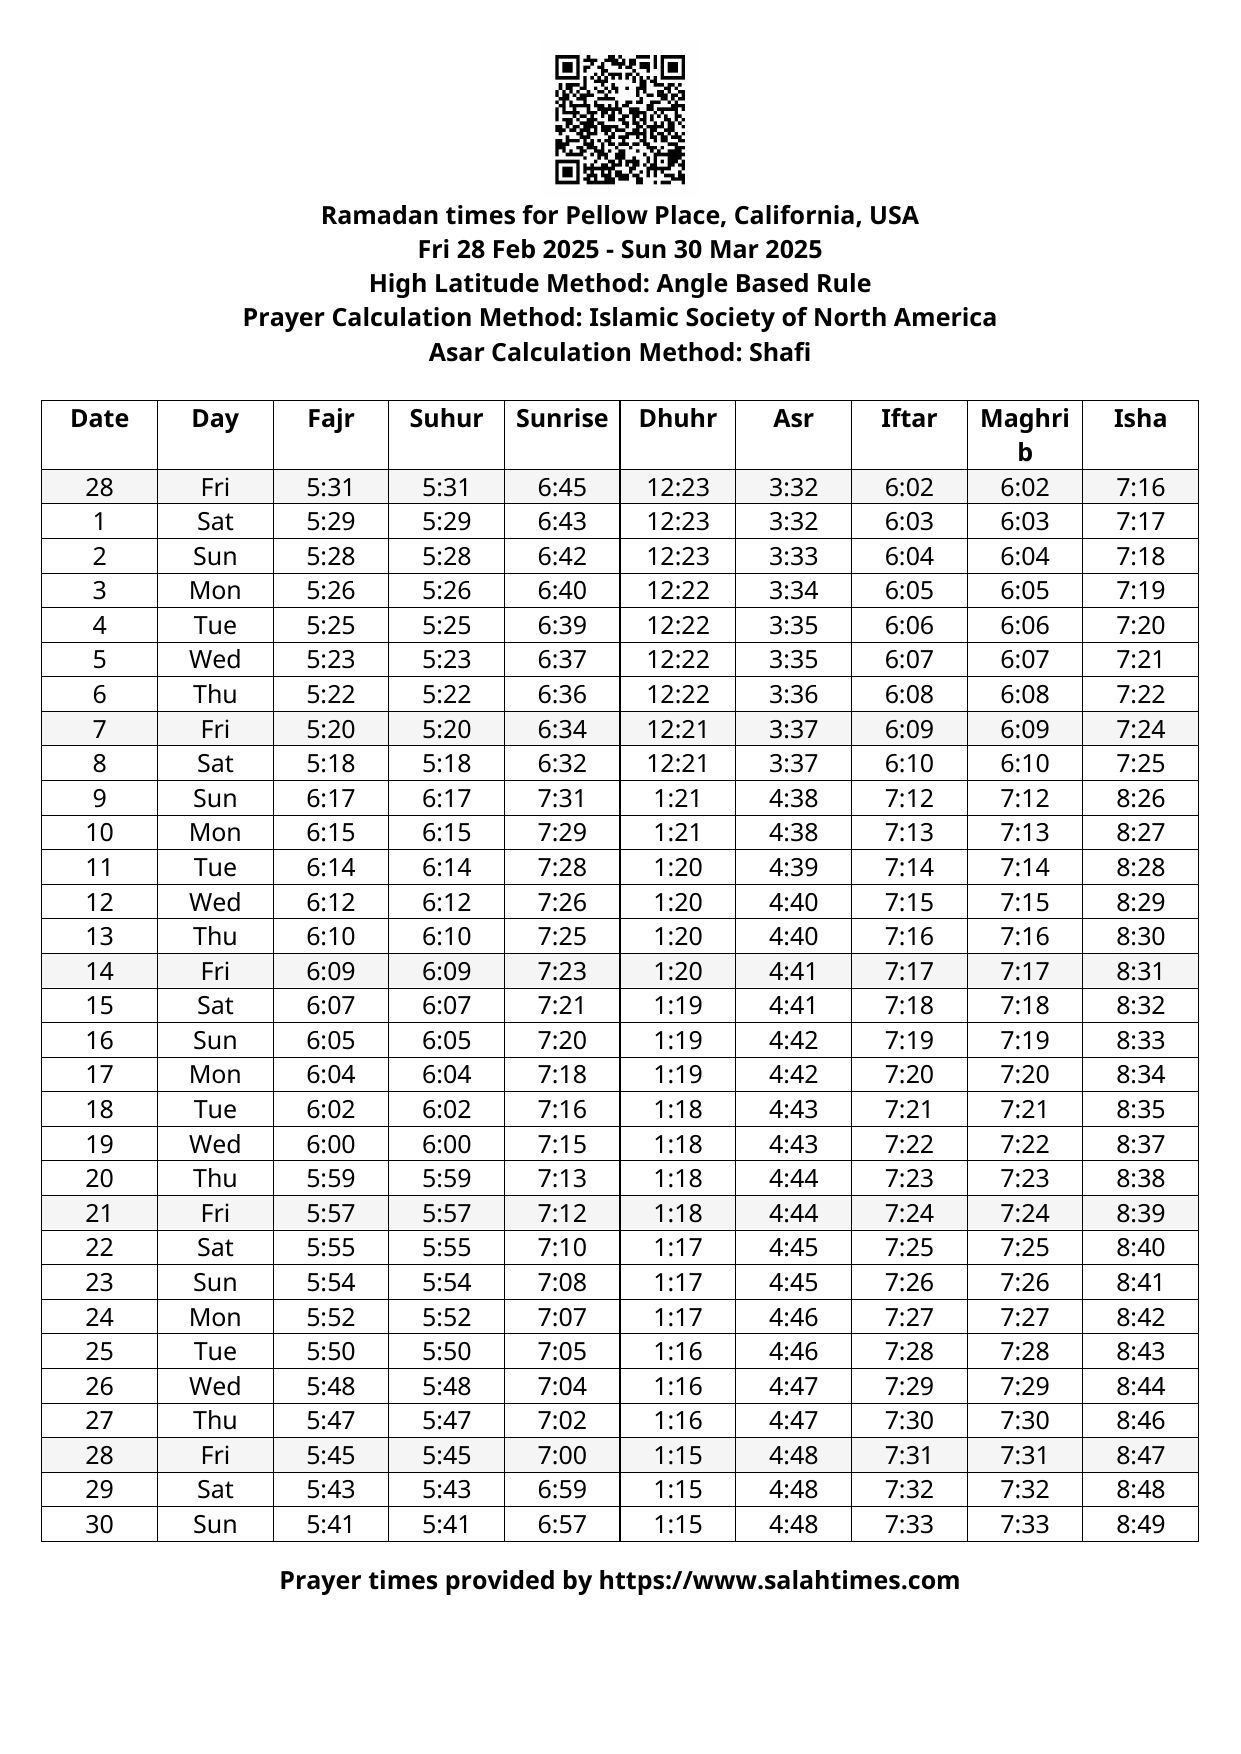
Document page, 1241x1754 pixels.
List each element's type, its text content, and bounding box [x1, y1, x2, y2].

table_cell 5:43 [389, 1473, 504, 1506]
table_cell 7:21 [968, 1092, 1082, 1126]
table_cell 1:17 [621, 1231, 735, 1264]
table_cell 6:15 [274, 816, 388, 849]
table_cell 8:43 [1083, 1334, 1198, 1368]
table_cell 7:14 [852, 850, 967, 884]
table_cell 4:43 [736, 1092, 851, 1126]
table_cell Sun [158, 781, 273, 814]
table_cell 20 [42, 1161, 157, 1195]
table_cell 27 [42, 1404, 157, 1437]
table_cell 11 [42, 850, 157, 884]
table_cell 7:21 [505, 989, 619, 1022]
table_cell 7:21 [852, 1092, 967, 1126]
table_cell 29 [42, 1473, 157, 1506]
table_cell 7:20 [852, 1058, 967, 1091]
table_cell 8:27 [1083, 816, 1198, 849]
table_cell 8:48 [1083, 1473, 1198, 1506]
table_cell 8:28 [1083, 850, 1198, 884]
table_cell 8:33 [1083, 1023, 1198, 1057]
table_cell 7:15 [968, 885, 1082, 918]
table_cell 6:09 [968, 712, 1082, 745]
table_cell 5:52 [274, 1300, 388, 1333]
table_cell 6:02 [389, 1092, 504, 1126]
table_cell 12:23 [621, 539, 735, 572]
table_cell 8:32 [1083, 989, 1198, 1022]
table_cell 3:36 [736, 677, 851, 711]
table_cell 5:50 [389, 1334, 504, 1368]
table_cell 6:06 [852, 608, 967, 642]
table_cell 4:48 [736, 1507, 851, 1541]
table_cell 7:30 [852, 1404, 967, 1437]
table_cell 7:18 [505, 1058, 619, 1091]
table_cell 5:29 [274, 504, 388, 538]
table_cell 6:43 [505, 504, 619, 538]
table_cell 12:23 [621, 470, 735, 503]
table_cell 25 [42, 1334, 157, 1368]
table_cell 6:02 [968, 470, 1082, 503]
table_cell 1 [42, 504, 157, 538]
table_cell Thu [158, 677, 273, 711]
table_cell 6:08 [968, 677, 1082, 711]
table_cell 13 [42, 919, 157, 953]
table_cell 1:19 [621, 1023, 735, 1057]
table_cell 1:15 [621, 1507, 735, 1541]
table_cell 7:20 [1083, 608, 1198, 642]
table_cell 6:07 [389, 989, 504, 1022]
table_cell 7:20 [505, 1023, 619, 1057]
table_cell Tue [158, 1092, 273, 1126]
table_cell 4:46 [736, 1334, 851, 1368]
table_cell 6:07 [852, 643, 967, 676]
table_cell 1:16 [621, 1369, 735, 1402]
table_cell 7:12 [505, 1196, 619, 1229]
table_cell 6:04 [852, 539, 967, 572]
table_header Iftar [852, 401, 967, 469]
table_cell 4:38 [736, 816, 851, 849]
table_cell 6:14 [274, 850, 388, 884]
table_cell 8:34 [1083, 1058, 1198, 1091]
table_cell 7:16 [968, 919, 1082, 953]
table_cell Sat [158, 746, 273, 780]
table_cell 5:47 [274, 1404, 388, 1437]
table_cell 4:45 [736, 1231, 851, 1264]
table_cell 7:22 [852, 1127, 967, 1160]
table_cell 6:05 [968, 574, 1082, 607]
table_cell 4:44 [736, 1161, 851, 1195]
table_cell 6:09 [389, 954, 504, 987]
table_cell 4:39 [736, 850, 851, 884]
table_cell 7:23 [505, 954, 619, 987]
table_cell 6:42 [505, 539, 619, 572]
table_cell 7:00 [505, 1438, 619, 1472]
table_cell 4:47 [736, 1369, 851, 1402]
table_cell 6:37 [505, 643, 619, 676]
table_cell 28 [42, 1438, 157, 1472]
table_cell 5:23 [389, 643, 504, 676]
table_header Day [158, 401, 273, 469]
table_cell Thu [158, 919, 273, 953]
table_cell 6:09 [852, 712, 967, 745]
table_cell 1:21 [621, 816, 735, 849]
table_cell 7:07 [505, 1300, 619, 1333]
table_cell Sun [158, 1507, 273, 1541]
table_cell 4:40 [736, 919, 851, 953]
table_cell Mon [158, 816, 273, 849]
table_cell 6:03 [968, 504, 1082, 538]
table_cell 7:18 [1083, 539, 1198, 572]
table_cell 4:40 [736, 885, 851, 918]
table_cell 1:20 [621, 919, 735, 953]
table_cell 7:32 [968, 1473, 1082, 1506]
table_cell 7:31 [505, 781, 619, 814]
table_cell 1:15 [621, 1473, 735, 1506]
table_cell Wed [158, 885, 273, 918]
table_cell 7:16 [1083, 470, 1198, 503]
table_cell 6:05 [274, 1023, 388, 1057]
table_cell 6:40 [505, 574, 619, 607]
table_cell Sun [158, 1023, 273, 1057]
table_cell 5 [42, 643, 157, 676]
table_cell 6:34 [505, 712, 619, 745]
table_cell 6:07 [274, 989, 388, 1022]
table_cell 4:41 [736, 954, 851, 987]
table_cell 5:57 [389, 1196, 504, 1229]
table_cell Sun [158, 539, 273, 572]
table_cell 3:35 [736, 643, 851, 676]
table_cell 5:26 [389, 574, 504, 607]
table_cell 7:30 [968, 1404, 1082, 1437]
table_cell Thu [158, 1161, 273, 1195]
table_cell 7:33 [852, 1507, 967, 1541]
table_cell 14 [42, 954, 157, 987]
table_cell Mon [158, 1300, 273, 1333]
table_cell 7:26 [968, 1265, 1082, 1299]
table_cell 7:31 [968, 1438, 1082, 1472]
table_cell 7:24 [1083, 712, 1198, 745]
table_cell 3:35 [736, 608, 851, 642]
table_cell 5:59 [274, 1161, 388, 1195]
table_cell 5:54 [389, 1265, 504, 1299]
table_cell 12:22 [621, 643, 735, 676]
table_cell 5:31 [389, 470, 504, 503]
table_cell 2 [42, 539, 157, 572]
table_cell Fri [158, 712, 273, 745]
table_cell 6:04 [274, 1058, 388, 1091]
table_cell 1:17 [621, 1300, 735, 1333]
table_cell 6:36 [505, 677, 619, 711]
table_cell 8:31 [1083, 954, 1198, 987]
table_cell 1:17 [621, 1265, 735, 1299]
table_cell 6:07 [968, 643, 1082, 676]
table_cell 6:08 [852, 677, 967, 711]
table_cell 7:17 [1083, 504, 1198, 538]
table_cell 8:44 [1083, 1369, 1198, 1402]
table_cell 4:38 [736, 781, 851, 814]
table_cell 4:48 [736, 1438, 851, 1472]
table_cell 4:47 [736, 1404, 851, 1437]
table_cell 8:29 [1083, 885, 1198, 918]
table_cell Fri [158, 1438, 273, 1472]
table_cell 6:05 [389, 1023, 504, 1057]
table_cell 5:48 [389, 1369, 504, 1402]
table_cell 3:32 [736, 470, 851, 503]
table_cell 8 [42, 746, 157, 780]
table_cell 3:34 [736, 574, 851, 607]
table_cell 5:23 [274, 643, 388, 676]
table_cell 7:15 [505, 1127, 619, 1160]
table_cell 7:12 [968, 781, 1082, 814]
table_cell 8:40 [1083, 1231, 1198, 1264]
table_cell 7:16 [505, 1092, 619, 1126]
table_cell 12:23 [621, 504, 735, 538]
table_cell Mon [158, 574, 273, 607]
table_cell 3 [42, 574, 157, 607]
table_cell 6:02 [274, 1092, 388, 1126]
table_cell 6:57 [505, 1507, 619, 1541]
table_cell Fri [158, 470, 273, 503]
table_cell 5:26 [274, 574, 388, 607]
table_cell 6:09 [274, 954, 388, 987]
table_cell 1:20 [621, 850, 735, 884]
table_cell 5:48 [274, 1369, 388, 1402]
table_cell 7:26 [505, 885, 619, 918]
table_cell 7:18 [852, 989, 967, 1022]
table_cell 7:28 [505, 850, 619, 884]
table_cell 3:33 [736, 539, 851, 572]
table_cell 1:18 [621, 1127, 735, 1160]
table_cell 5:45 [274, 1438, 388, 1472]
table_cell 7:27 [852, 1300, 967, 1333]
table_cell 5:52 [389, 1300, 504, 1333]
table_cell 1:18 [621, 1092, 735, 1126]
table_cell 5:22 [274, 677, 388, 711]
table_cell 6:04 [389, 1058, 504, 1091]
table_cell Tue [158, 850, 273, 884]
table_cell 8:30 [1083, 919, 1198, 953]
table_cell 16 [42, 1023, 157, 1057]
table_cell 7:21 [1083, 643, 1198, 676]
table_cell 6:10 [389, 919, 504, 953]
table_cell 6:04 [968, 539, 1082, 572]
table_cell 6:03 [852, 504, 967, 538]
table_cell 5:57 [274, 1196, 388, 1229]
table_cell 7:29 [505, 816, 619, 849]
table_cell 4:42 [736, 1023, 851, 1057]
table_cell 12:22 [621, 608, 735, 642]
table_cell 6:14 [389, 850, 504, 884]
table_cell 7:08 [505, 1265, 619, 1299]
table_cell 7:02 [505, 1404, 619, 1437]
text Fri 28 Feb 2025 - Sun 30 Mar 2025 [42, 232, 1198, 266]
table_cell 5:31 [274, 470, 388, 503]
table_cell 1:21 [621, 781, 735, 814]
table_cell 9 [42, 781, 157, 814]
table_cell 5:59 [389, 1161, 504, 1195]
table_cell 6:10 [968, 746, 1082, 780]
table_cell 4:43 [736, 1127, 851, 1160]
table_cell 26 [42, 1369, 157, 1402]
table_cell Sun [158, 1265, 273, 1299]
table_cell 6:12 [389, 885, 504, 918]
table_cell 7:22 [968, 1127, 1082, 1160]
table_cell 7:24 [852, 1196, 967, 1229]
table_cell 5:50 [274, 1334, 388, 1368]
table_cell 7:12 [852, 781, 967, 814]
table_cell 7:19 [852, 1023, 967, 1057]
table_cell 4:46 [736, 1300, 851, 1333]
table_cell 7:29 [852, 1369, 967, 1402]
table_cell 5:55 [389, 1231, 504, 1264]
table_cell 5:28 [274, 539, 388, 572]
table_cell 24 [42, 1300, 157, 1333]
table_cell 6 [42, 677, 157, 711]
table_cell 8:39 [1083, 1196, 1198, 1229]
table_cell 1:16 [621, 1404, 735, 1437]
table_cell 4 [42, 608, 157, 642]
table_cell 7:27 [968, 1300, 1082, 1333]
table_cell 8:41 [1083, 1265, 1198, 1299]
table_cell 6:06 [968, 608, 1082, 642]
table_cell Sat [158, 1473, 273, 1506]
table_cell Tue [158, 608, 273, 642]
table_cell 12:22 [621, 574, 735, 607]
table_cell 7:23 [852, 1161, 967, 1195]
table_cell 7:28 [852, 1334, 967, 1368]
table_cell 7:20 [968, 1058, 1082, 1091]
table_cell Fri [158, 1196, 273, 1229]
table_cell 7:26 [852, 1265, 967, 1299]
table_cell 22 [42, 1231, 157, 1264]
table_cell 7:19 [1083, 574, 1198, 607]
table_cell 5:25 [274, 608, 388, 642]
table_cell 7:25 [852, 1231, 967, 1264]
table_cell 6:00 [389, 1127, 504, 1160]
table_cell 5:28 [389, 539, 504, 572]
table_cell 6:10 [852, 746, 967, 780]
table_cell 7 [42, 712, 157, 745]
table_cell 7:16 [852, 919, 967, 953]
table_cell Mon [158, 1058, 273, 1091]
table_cell 5:45 [389, 1438, 504, 1472]
table_cell 3:32 [736, 504, 851, 538]
table_header Suhur [389, 401, 504, 469]
table_cell 7:23 [968, 1161, 1082, 1195]
table_cell 7:25 [1083, 746, 1198, 780]
table_cell 7:10 [505, 1231, 619, 1264]
table_header Maghrib [968, 401, 1082, 469]
table_cell 7:29 [968, 1369, 1082, 1402]
table_cell 8:49 [1083, 1507, 1198, 1541]
table_cell 5:25 [389, 608, 504, 642]
text Prayer Calculation Method: Islamic Society of North America [42, 300, 1198, 334]
table_cell 8:26 [1083, 781, 1198, 814]
table_cell 3:37 [736, 746, 851, 780]
table_cell 7:32 [852, 1473, 967, 1506]
table_cell 6:00 [274, 1127, 388, 1160]
table_cell 28 [42, 470, 157, 503]
table_cell 7:17 [968, 954, 1082, 987]
table_cell 1:16 [621, 1334, 735, 1368]
table_cell 7:19 [968, 1023, 1082, 1057]
table_header Isha [1083, 401, 1198, 469]
table_cell 5:18 [389, 746, 504, 780]
table_cell 6:45 [505, 470, 619, 503]
table_cell 1:19 [621, 1058, 735, 1091]
table_cell 15 [42, 989, 157, 1022]
table_header Dhuhr [621, 401, 735, 469]
table_cell 1:20 [621, 885, 735, 918]
text Prayer times provided by https://www.salahtimes.com [42, 1563, 1198, 1597]
table_cell 12:22 [621, 677, 735, 711]
table_cell 5:20 [389, 712, 504, 745]
table_cell 12:21 [621, 746, 735, 780]
table_header Fajr [274, 401, 388, 469]
table_cell 7:15 [852, 885, 967, 918]
table_cell 4:41 [736, 989, 851, 1022]
table_cell 8:35 [1083, 1092, 1198, 1126]
table_cell 8:42 [1083, 1300, 1198, 1333]
table_cell 6:32 [505, 746, 619, 780]
table_cell 5:41 [389, 1507, 504, 1541]
table_cell Sat [158, 1231, 273, 1264]
text High Latitude Method: Angle Based Rule [42, 266, 1198, 300]
table_cell 1:19 [621, 989, 735, 1022]
table_header Sunrise [505, 401, 619, 469]
table_cell Wed [158, 1127, 273, 1160]
table_cell 6:12 [274, 885, 388, 918]
table_cell 6:10 [274, 919, 388, 953]
table_cell 4:44 [736, 1196, 851, 1229]
table_cell 7:24 [968, 1196, 1082, 1229]
table_cell Fri [158, 954, 273, 987]
table_cell 6:17 [274, 781, 388, 814]
table_cell 7:25 [968, 1231, 1082, 1264]
table_cell 7:13 [505, 1161, 619, 1195]
table_cell 7:25 [505, 919, 619, 953]
table_cell Thu [158, 1404, 273, 1437]
table_cell 8:47 [1083, 1438, 1198, 1472]
table_cell 1:20 [621, 954, 735, 987]
table_cell 18 [42, 1092, 157, 1126]
table_cell 5:43 [274, 1473, 388, 1506]
table_cell 19 [42, 1127, 157, 1160]
table_cell 6:02 [852, 470, 967, 503]
table_cell 7:22 [1083, 677, 1198, 711]
table_cell Wed [158, 643, 273, 676]
table_cell 7:18 [968, 989, 1082, 1022]
table_header Date [42, 401, 157, 469]
table_cell 7:28 [968, 1334, 1082, 1368]
table_cell Sat [158, 989, 273, 1022]
table_cell 30 [42, 1507, 157, 1541]
table_cell 1:15 [621, 1438, 735, 1472]
table_cell 8:46 [1083, 1404, 1198, 1437]
picture [542, 41, 699, 198]
table_cell 5:22 [389, 677, 504, 711]
table_cell 6:15 [389, 816, 504, 849]
table_cell 7:14 [968, 850, 1082, 884]
table_cell 5:18 [274, 746, 388, 780]
table_cell 1:18 [621, 1161, 735, 1195]
table_cell 7:33 [968, 1507, 1082, 1541]
table_cell 5:20 [274, 712, 388, 745]
table_cell 12:21 [621, 712, 735, 745]
table_cell 4:45 [736, 1265, 851, 1299]
table_cell 6:39 [505, 608, 619, 642]
table_cell 7:05 [505, 1334, 619, 1368]
table_cell 5:54 [274, 1265, 388, 1299]
table_cell 7:13 [852, 816, 967, 849]
table_cell 5:55 [274, 1231, 388, 1264]
table_cell 6:59 [505, 1473, 619, 1506]
table_cell 7:31 [852, 1438, 967, 1472]
table_cell 12 [42, 885, 157, 918]
table_cell 7:04 [505, 1369, 619, 1402]
table_cell 5:29 [389, 504, 504, 538]
table_cell 6:17 [389, 781, 504, 814]
table_cell 7:17 [852, 954, 967, 987]
text Ramadan times for Pellow Place, California, USA [42, 198, 1198, 232]
table_cell 4:42 [736, 1058, 851, 1091]
table_cell 5:47 [389, 1404, 504, 1437]
table_cell Sat [158, 504, 273, 538]
table_cell Wed [158, 1369, 273, 1402]
table_cell 10 [42, 816, 157, 849]
table_cell 21 [42, 1196, 157, 1229]
table_cell 6:05 [852, 574, 967, 607]
table_cell 1:18 [621, 1196, 735, 1229]
table_cell 8:37 [1083, 1127, 1198, 1160]
table_cell 4:48 [736, 1473, 851, 1506]
table_cell 3:37 [736, 712, 851, 745]
table_header Asr [736, 401, 851, 469]
text Asar Calculation Method: Shafi [42, 334, 1198, 368]
table_cell 23 [42, 1265, 157, 1299]
table_cell 7:13 [968, 816, 1082, 849]
table_cell Tue [158, 1334, 273, 1368]
table_cell 17 [42, 1058, 157, 1091]
table_cell 5:41 [274, 1507, 388, 1541]
table_cell 8:38 [1083, 1161, 1198, 1195]
